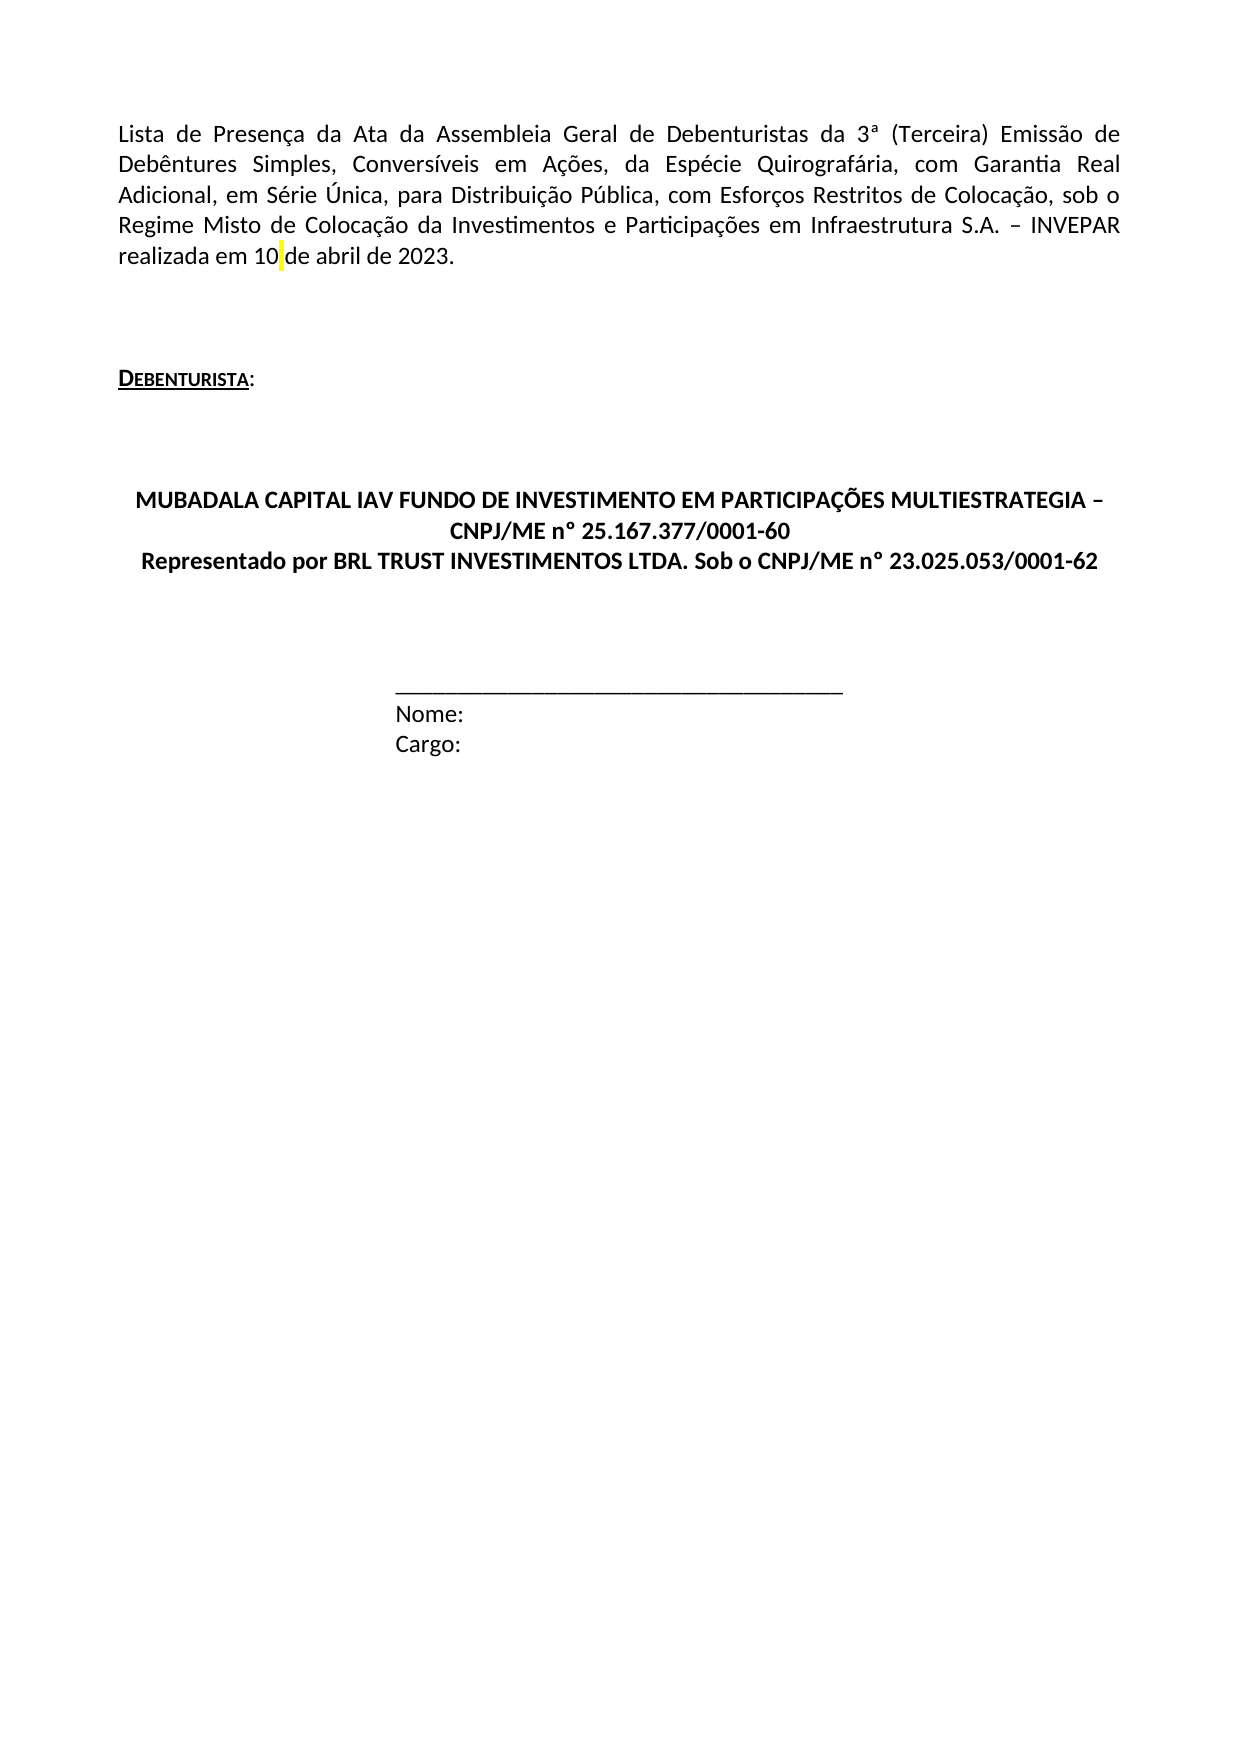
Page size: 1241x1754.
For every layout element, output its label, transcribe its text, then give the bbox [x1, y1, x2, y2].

table_header ____________________________________ Nome: Cargo: [384, 668, 856, 759]
text Representado por BRL TRUST INVESTIMENTOS LTDA. Sob o CNPJ/ME nº 23.025.053/0001-62 [118, 545, 1122, 576]
text CNPJ/ME nº 25.167.377/0001-60 [118, 515, 1122, 545]
text MUBADALA CAPITAL IAV FUNDO DE INVESTIMENTO EM PARTICIPAÇÕES MULTIESTRATEGIA – [118, 484, 1122, 515]
text Debenturista: [118, 362, 1122, 393]
text Lista de Presença da Ata da Assembleia Geral de Debenturistas da 3ª (Terceira) Emissão de Debêntures Simples, Conversíveis em Ações, da Espécie Quirografária, com Garantia Real Adicional, em Série Única, para Distribuição Pública, com Esforços Restritos de Colocação, sob o Regime Misto de Colocação da Investimentos e Participações em Infraestrutura S.A. – INVEPAR realizada em 10 de abril de 2023. [118, 118, 1122, 271]
